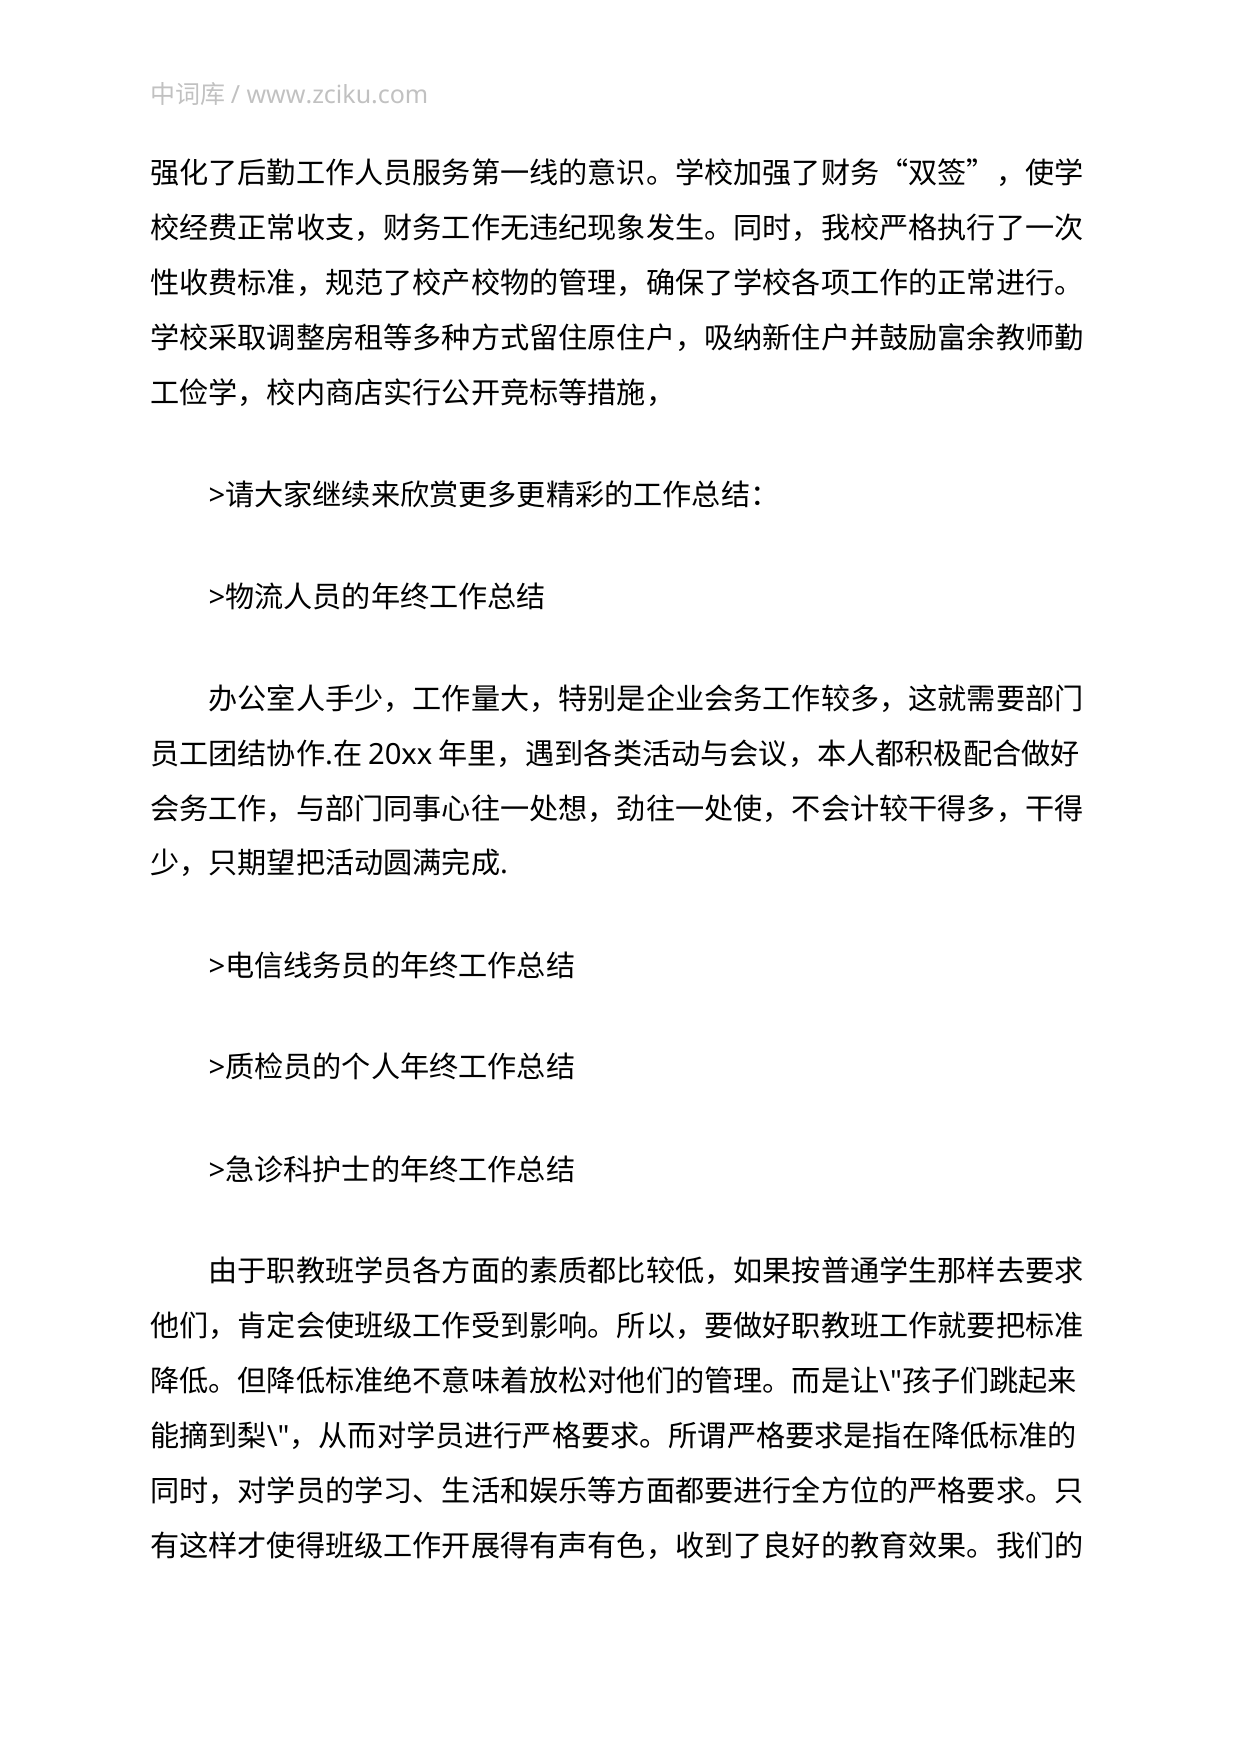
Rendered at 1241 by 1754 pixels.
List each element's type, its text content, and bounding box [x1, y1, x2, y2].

text >请大家继续来欣赏更多更精彩的工作总结： [150, 471, 1090, 514]
text >质检员的个人年终工作总结 [150, 1044, 1090, 1086]
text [150, 150, 1090, 412]
text >物流人员的年终工作总结 [150, 573, 1090, 616]
text >电信线务员的年终工作总结 [150, 942, 1090, 984]
text 办公室人手少，工作量大，特别是企业会务工作较多，这就需要部门员工团结协作.在20xx年里，遇到各类活动与会议，本人都积极配合做好会务工作，与部门同事心往一处想，劲往一处使，不会计较干得多，干得少，只期望把活动圆满完成. [150, 675, 1090, 882]
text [150, 1248, 1090, 1565]
text >急诊科护士的年终工作总结 [150, 1146, 1090, 1188]
